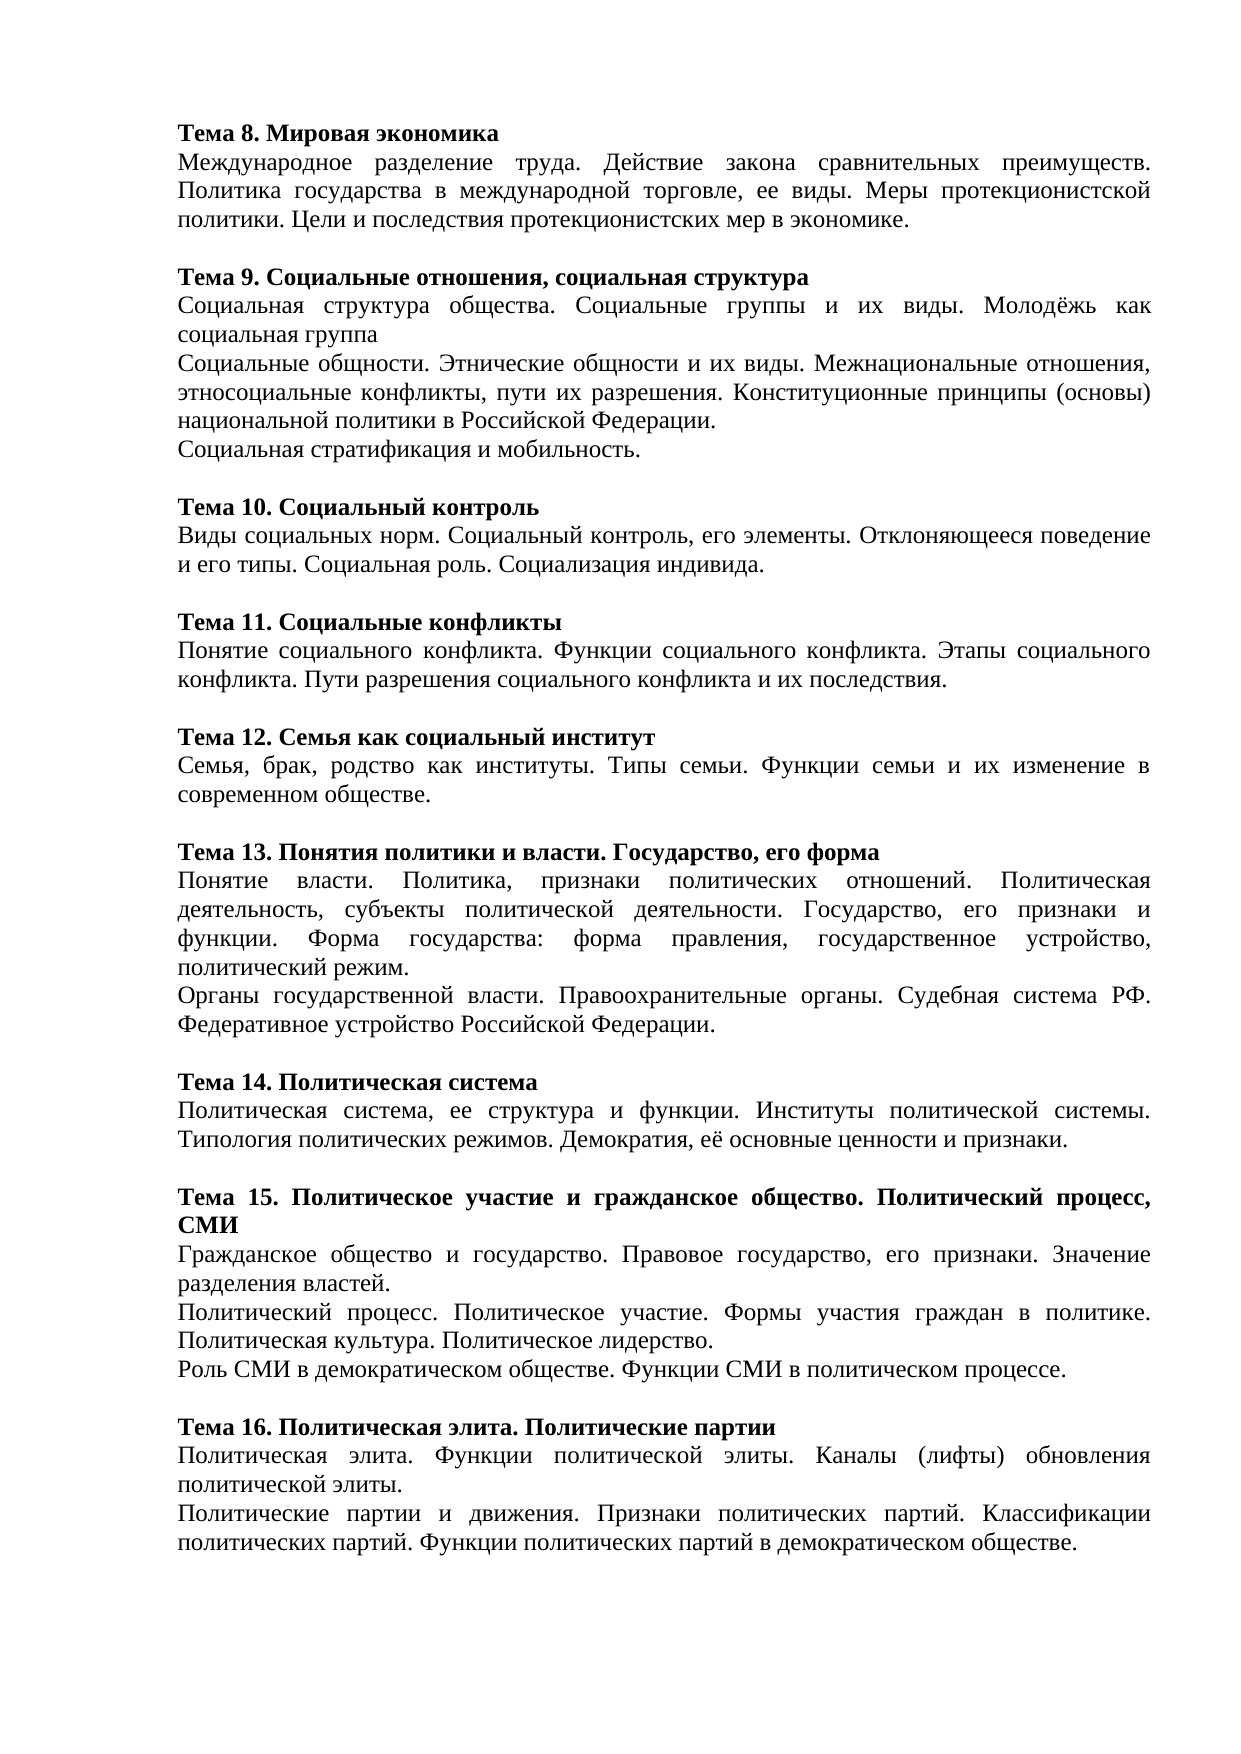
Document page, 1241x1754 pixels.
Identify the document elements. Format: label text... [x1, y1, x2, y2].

text Понятие социального конфликта. Функции социального конфликта. Этапы социального конфликта. Пути разрешения социального конфликта и их последствия. [177, 636, 1152, 693]
text Тема 13. Понятия политики и власти. Государство, его форма [177, 837, 1152, 866]
text Международное разделение труда. Действие закона сравнительных преимуществ. Политика государства в международной торговле, ее виды. Меры протекционистской политики. Цели и последствия протекционистских мер в экономике. [177, 147, 1152, 233]
text Политическая система, ее структура и функции. Институты политической системы. Типология политических режимов. Демократия, её основные ценности и признаки. [177, 1096, 1152, 1153]
text Органы государственной власти. Правоохранительные органы. Судебная система РФ. Федеративное устройство Российской Федерации. [177, 981, 1152, 1038]
text Гражданское общество и государство. Правовое государство, его признаки. Значение разделения властей. [177, 1239, 1152, 1297]
text Тема 8. Мировая экономика [177, 118, 1152, 147]
text Тема 11. Социальные конфликты [177, 607, 1152, 636]
text Тема 10. Социальный контроль [177, 492, 1152, 521]
text Тема 9. Социальные отношения, социальная структура [177, 262, 1152, 291]
text Политические партии и движения. Признаки политических партий. Классификации политических партий. Функции политических партий в демократическом обществе. [177, 1498, 1152, 1556]
text Тема 12. Семья как социальный институт [177, 722, 1152, 751]
text Социальная стратификация и мобильность. [177, 434, 1152, 463]
text Тема 15. Политическое участие и гражданское общество. Политический процесс, СМИ [177, 1182, 1152, 1239]
text Тема 14. Политическая система [177, 1067, 1152, 1096]
text Социальные общности. Этнические общности и их виды. Межнациональные отношения, этносоциальные конфликты, пути их разрешения. Конституционные принципы (основы) национальной политики в Российской Федерации. [177, 348, 1152, 434]
text Понятие власти. Политика, признаки политических отношений. Политическая деятельность, субъекты политической деятельности. Государство, его признаки и функции. Форма государства: форма правления, государственное устройство, политический режим. [177, 866, 1152, 981]
text Виды социальных норм. Социальный контроль , его элементы. Отклоняющееся поведение и его типы. Социальная роль. Социализация индивида. [177, 521, 1152, 578]
text Тема 16. Политическая элита. Политические партии [177, 1412, 1152, 1441]
text Политическая элита. Функции политической элиты. Каналы (лифты) обновления политической элиты. [177, 1441, 1152, 1498]
text Социальная структура общества. Социальные группы и их виды. Молодёжь как социальная группа [177, 291, 1152, 348]
text Роль СМИ в демократическом обществе. Функции СМИ в политическом процессе. [177, 1354, 1152, 1383]
text Семья, брак, родство как институты. Типы семьи. Функции семьи и их изменение в современном обществе. [177, 751, 1152, 808]
text Политический процесс. Политическое участие. Формы участия граждан в политике. Политическая культура. Политическое лидерство. [177, 1297, 1152, 1354]
